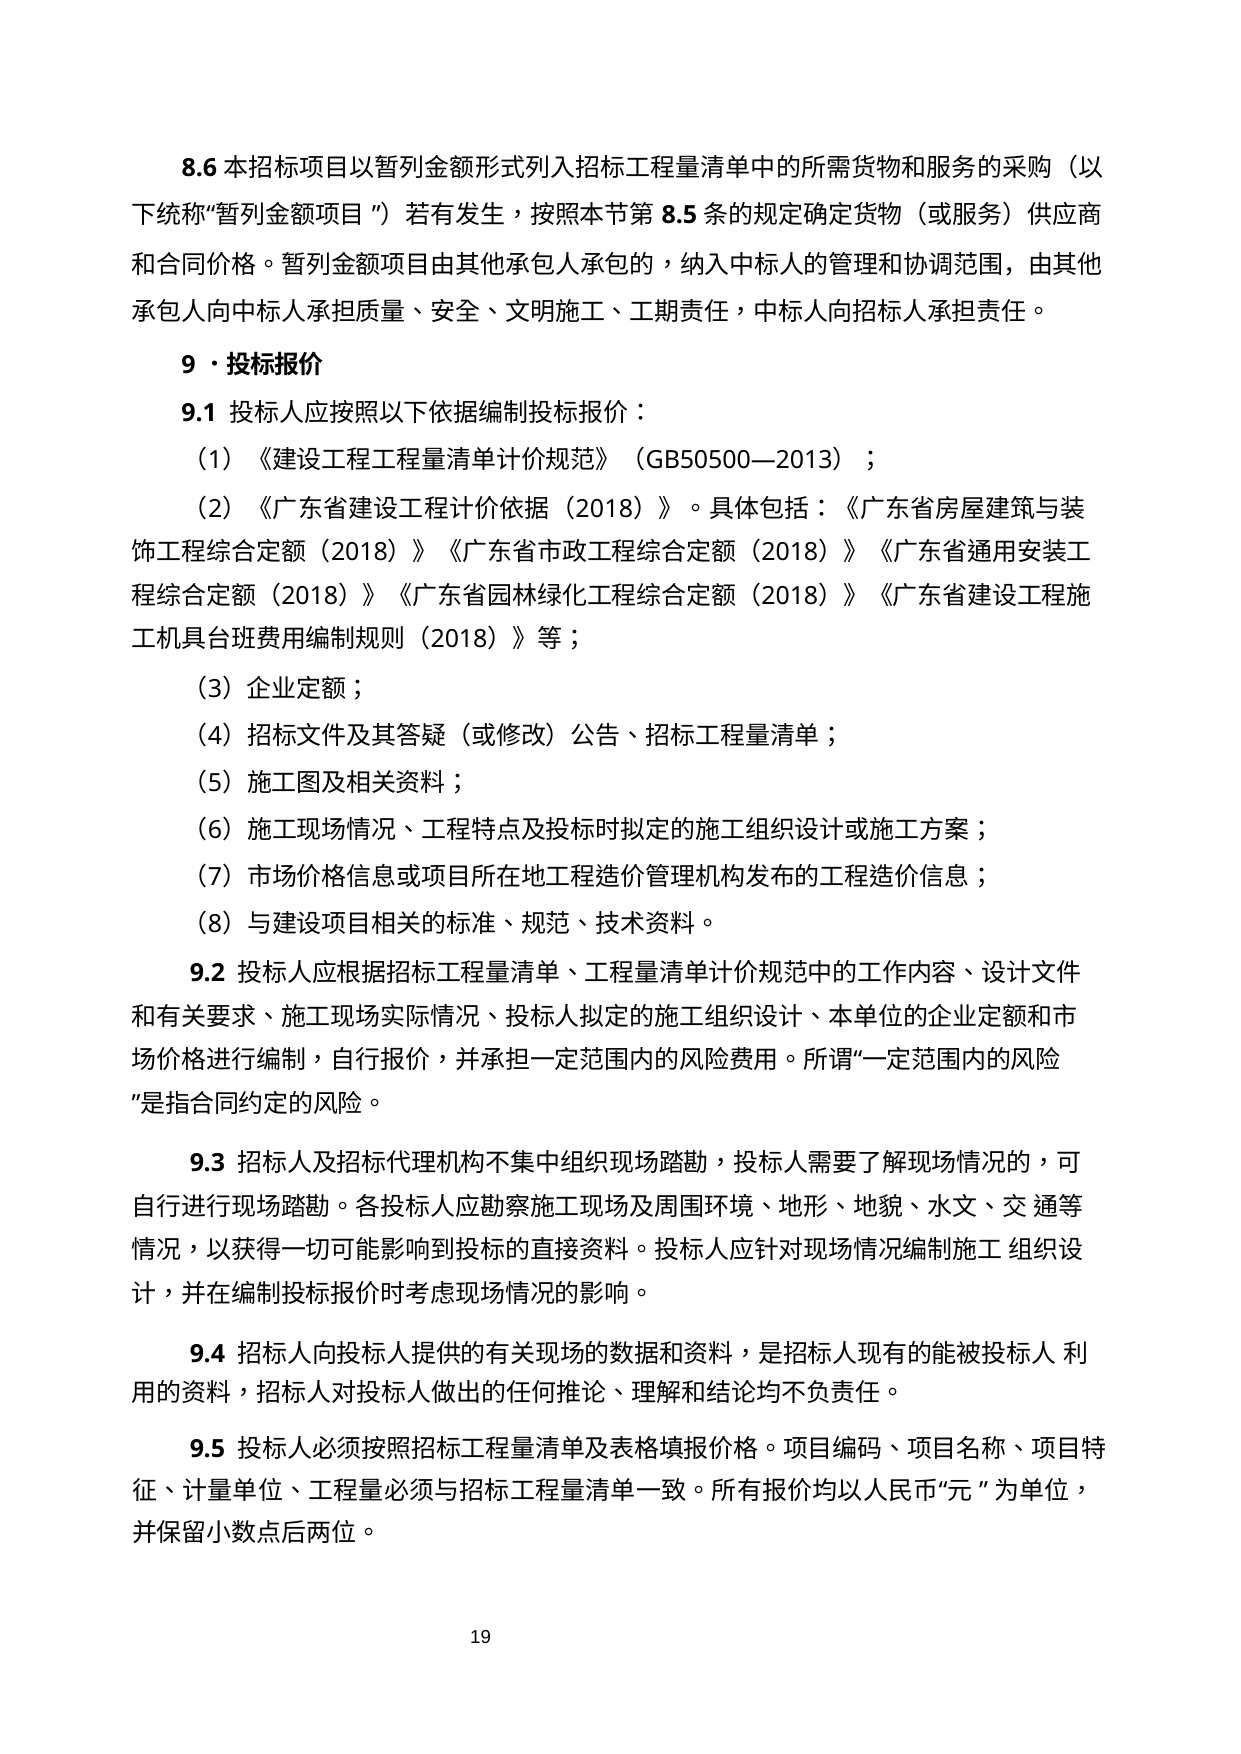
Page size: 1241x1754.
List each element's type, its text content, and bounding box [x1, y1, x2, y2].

text （6）施工现场情况、工程特点及投标时拟定的施工组织设计或施工方案； [183, 814, 1110, 845]
text 8.6 本招标项目以暂列金额形式列入招标工程量清单中的所需货物和服务的采购（以下统称“暂列金额项目 ”）若有发生，按照本节第 8.5 条的规定确定货物（或服务）供应商和合同价格。暂列金额项目由其他承包人承包的，纳入中标人的管理和协调范围，由其他承包人向中标人承担质量、安全、文明施工、工期责任，中标人向招标人承担责任。 [132, 150, 1103, 328]
text 9.1 投标人应按照以下依据编制投标报价： [181, 396, 1110, 427]
text （2）《广东省建设工程计价依据（2018）》。具体包括：《广东省房屋建筑与装饰工程综合定额（2018）》《广东省市政工程综合定额（2018）》《广东省通用安装工程综合定额（2018）》《广东省园林绿化工程综合定额（2018）》《广东省建设工程施工机具台班费用编制规则（2018）》等； [131, 490, 1103, 655]
text （7）市场价格信息或项目所在地工程造价管理机构发布的工程造价信息； [183, 861, 1110, 892]
text （3）企业定额； [183, 673, 1110, 704]
text 9 ．投标报价 [181, 349, 1110, 380]
text （8）与建设项目相关的标准、规范、技术资料。 [183, 908, 1110, 939]
text （4）招标文件及其答疑（或修改）公告、招标工程量清单； [183, 720, 1110, 751]
text 9.3 招标人及招标代理机构不集中组织现场踏勘，投标人需要了解现场情况的，可自行进行现场踏勘。各投标人应勘察施工现场及周围环境、地形、地貌、水文、交 通等情况，以获得一切可能影响到投标的直接资料。投标人应针对现场情况编制施工 组织设计，并在编制投标报价时考虑现场情况的影响。 [131, 1145, 1094, 1310]
text 9.5 投标人必须按照招标工程量清单及表格填报价格。项目编码、项目名称、项目特征、计量单位、工程量必须与招标工程量清单一致。所有报价均以人民币“元 ” 为单位，并保留小数点后两位。 [132, 1430, 1110, 1549]
text （5）施工图及相关资料； [183, 767, 1110, 798]
text 9.2 投标人应根据招标工程量清单、工程量清单计价规范中的工作内容、设计文件和有关要求、施工现场实际情况、投标人拟定的施工组织设计、本单位的企业定额和市场价格进行编制，自行报价，并承担一定范围内的风险费用。所谓“一定范围内的风险 ”是指合同约定的风险。 [131, 955, 1094, 1120]
text 9.4 招标人向投标人提供的有关现场的数据和资料，是招标人现有的能被投标人 利用的资料，招标人对投标人做出的任何推论、理解和结论均不负责任。 [132, 1335, 1094, 1409]
text （1）《建设工程工程量清单计价规范》（GB50500—2013）； [183, 443, 1110, 474]
